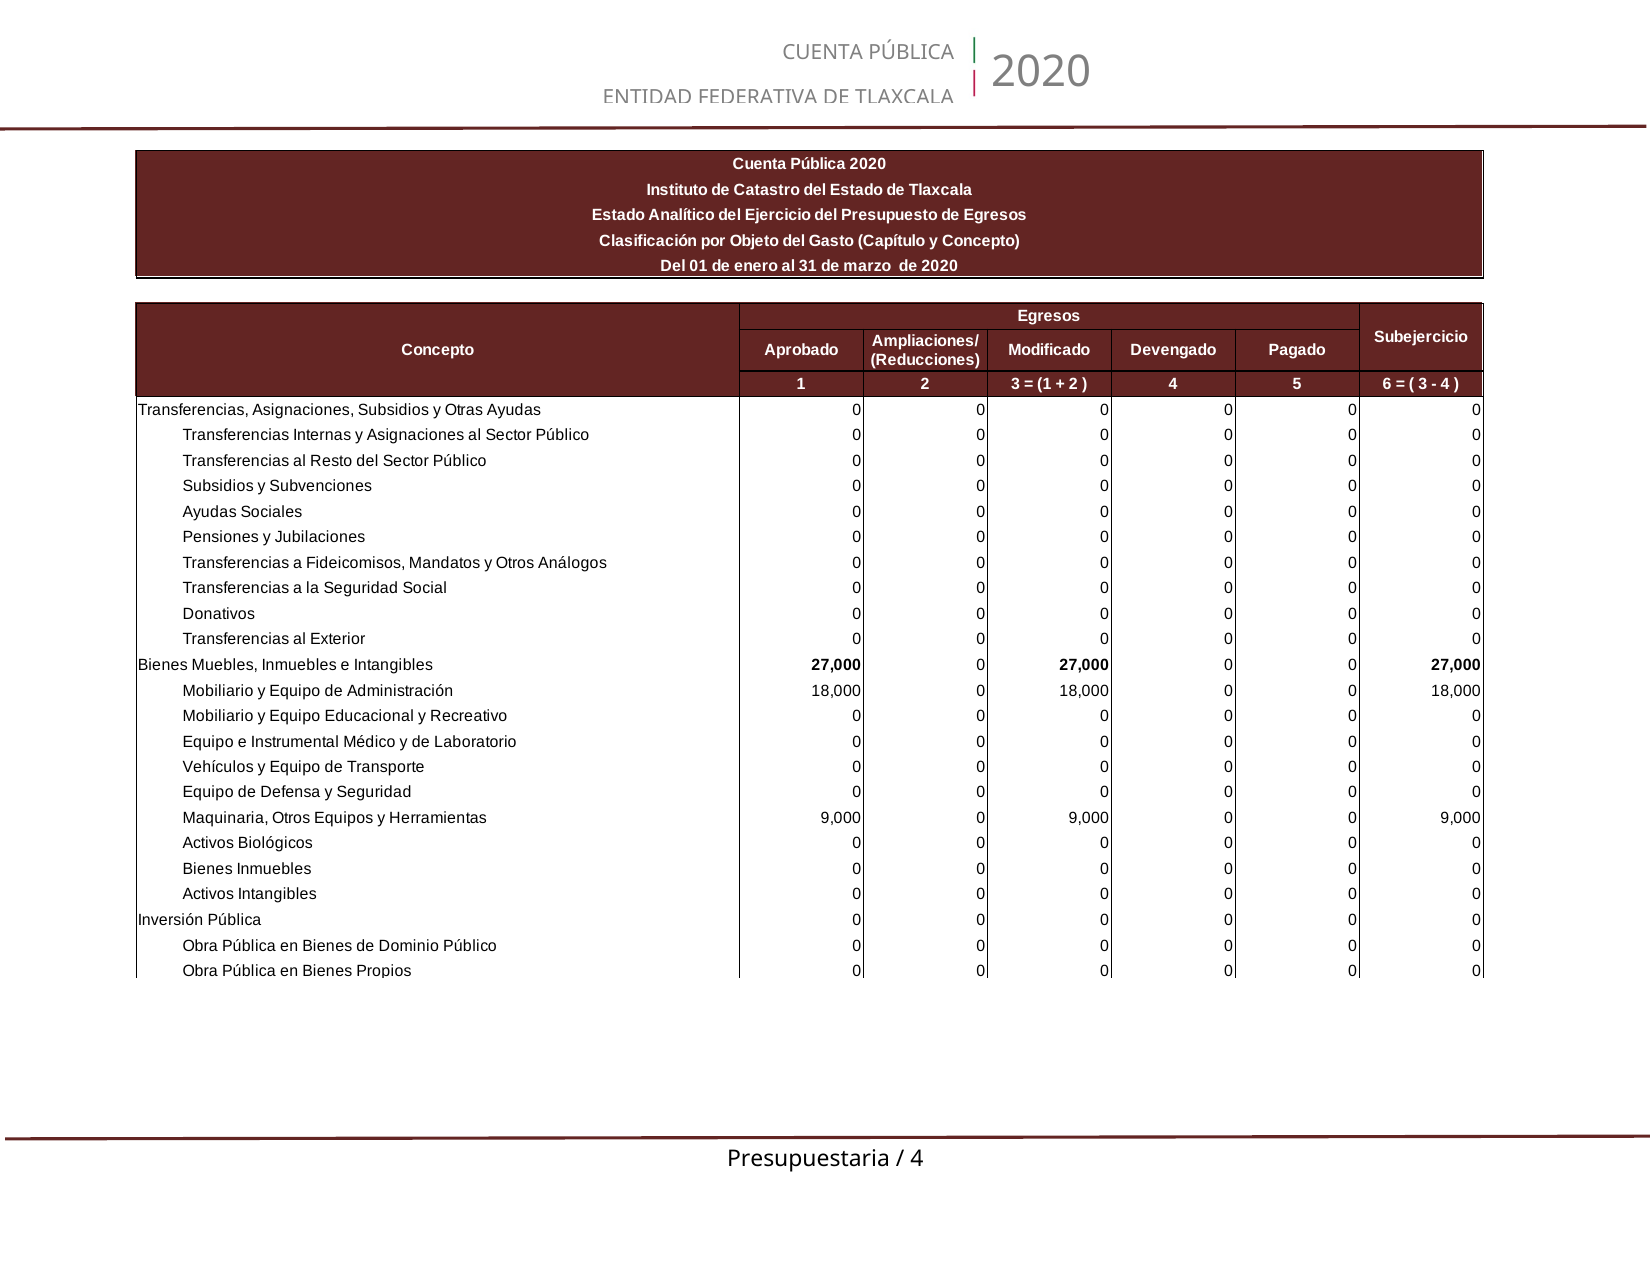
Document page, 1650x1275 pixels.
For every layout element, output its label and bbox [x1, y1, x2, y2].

picture [968, 28, 985, 99]
